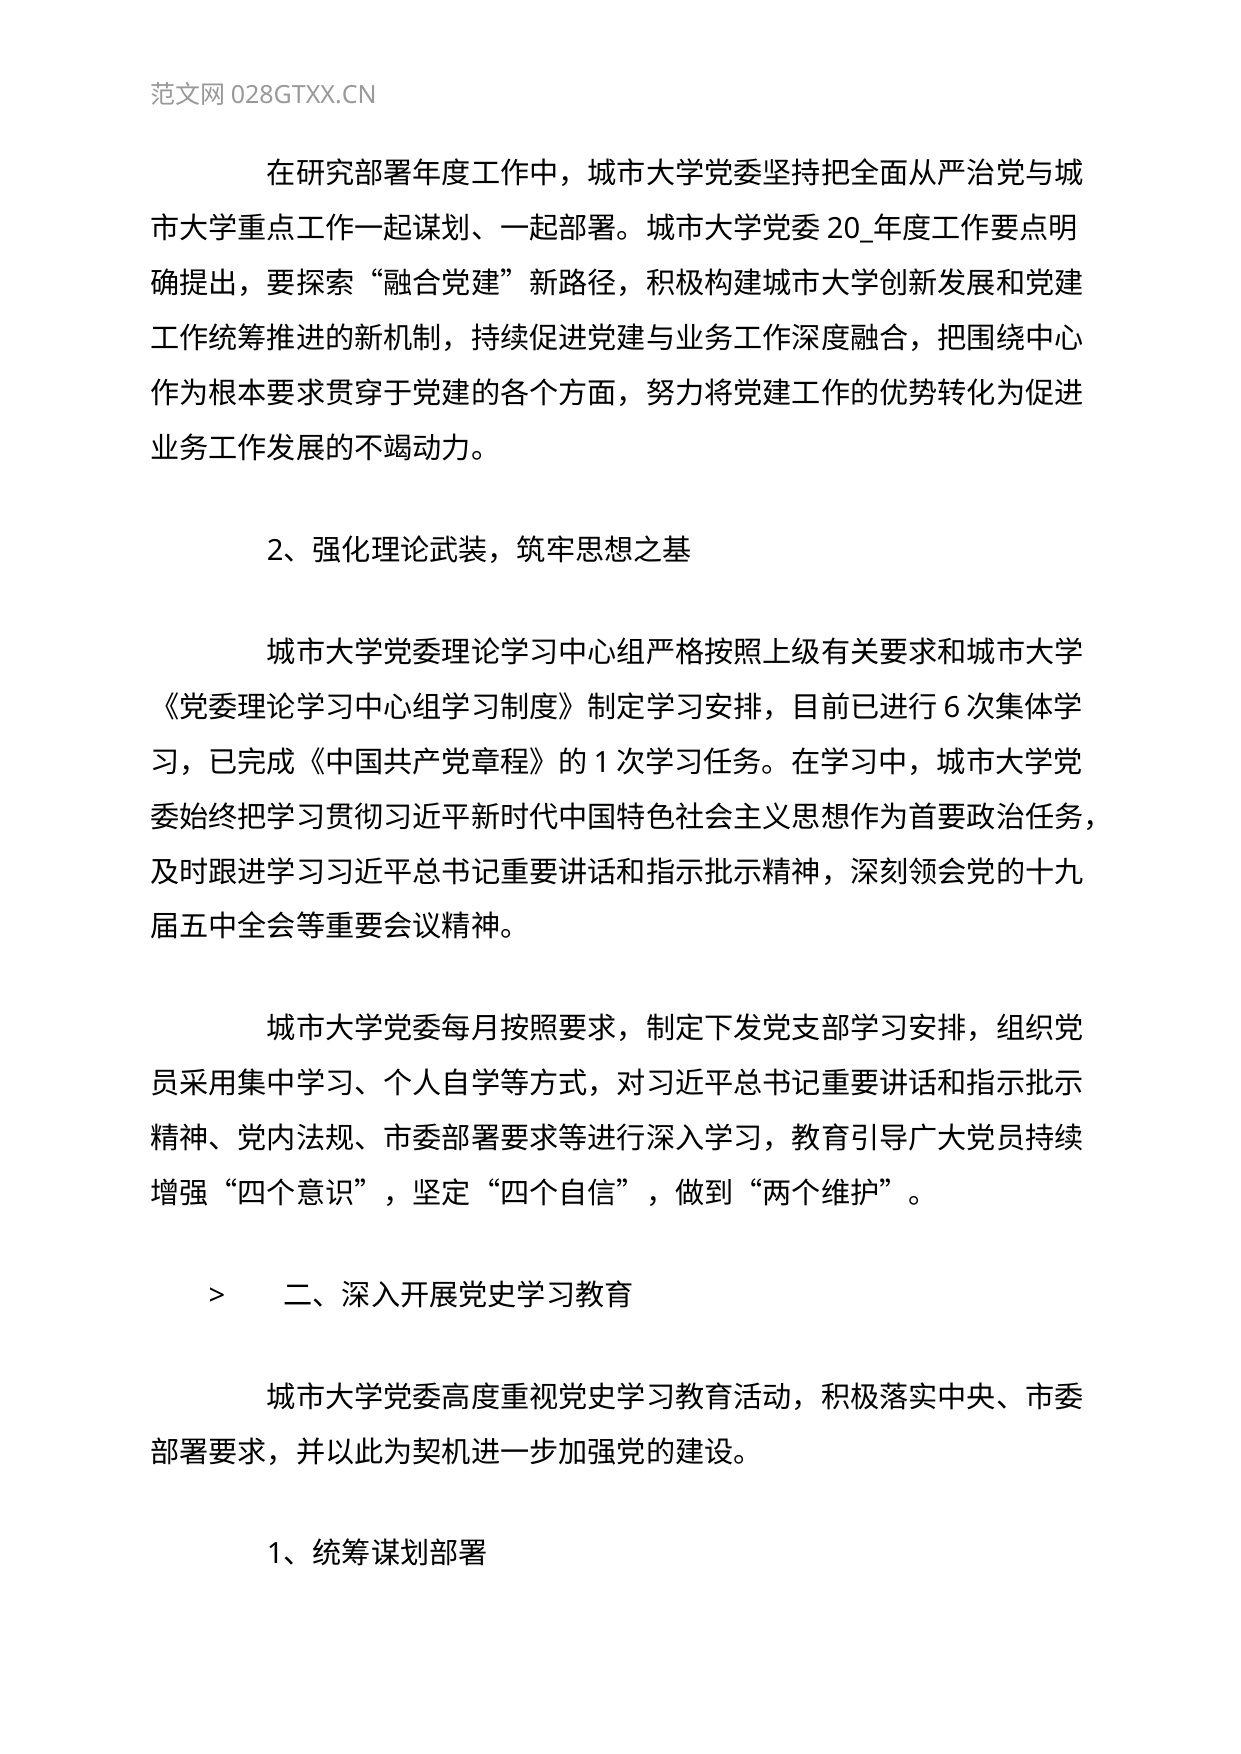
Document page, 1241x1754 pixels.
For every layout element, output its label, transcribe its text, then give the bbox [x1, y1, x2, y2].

text 城市大学党委理论学习中心组严格按照上级有关要求和城市大学《党委理论学习中心组学习制度》制定学习安排，目前已进行6次集体学习，已完成《中国共产党章程》的1次学习任务。在学习中，城市大学党委始终把学习贯彻习近平新时代中国特色社会主义思想作为首要政治任务，及时跟进学习习近平总书记重要讲话和指示批示精神，深刻领会党的十九届五中全会等重要会议精神。 [150, 628, 1090, 945]
text 城市大学党委每月按照要求，制定下发党支部学习安排，组织党员采用集中学习、个人自学等方式，对习近平总书记重要讲话和指示批示精神、党内法规、市委部署要求等进行深入学习，教育引导广大党员持续增强“四个意识”，坚定“四个自信”，做到“两个维护”。 [150, 1005, 1090, 1212]
text 在研究部署年度工作中，城市大学党委坚持把全面从严治党与城市大学重点工作一起谋划、一起部署。城市大学党委20_年度工作要点明确提出，要探索“融合党建”新路径，积极构建城市大学创新发展和党建工作统筹推进的新机制，持续促进党建与业务工作深度融合，把围绕中心作为根本要求贯穿于党建的各个方面，努力将党建工作的优势转化为促进业务工作发展的不竭动力。 [150, 150, 1090, 467]
text > 二、深入开展党史学习教育 [150, 1271, 1090, 1314]
text 2、强化理论武装，筑牢思想之基 [150, 526, 1090, 569]
text 城市大学党委高度重视党史学习教育活动，积极落实中央、市委部署要求，并以此为契机进一步加强党的建设。 [150, 1373, 1090, 1470]
text 1、统筹谋划部署 [150, 1530, 1090, 1572]
